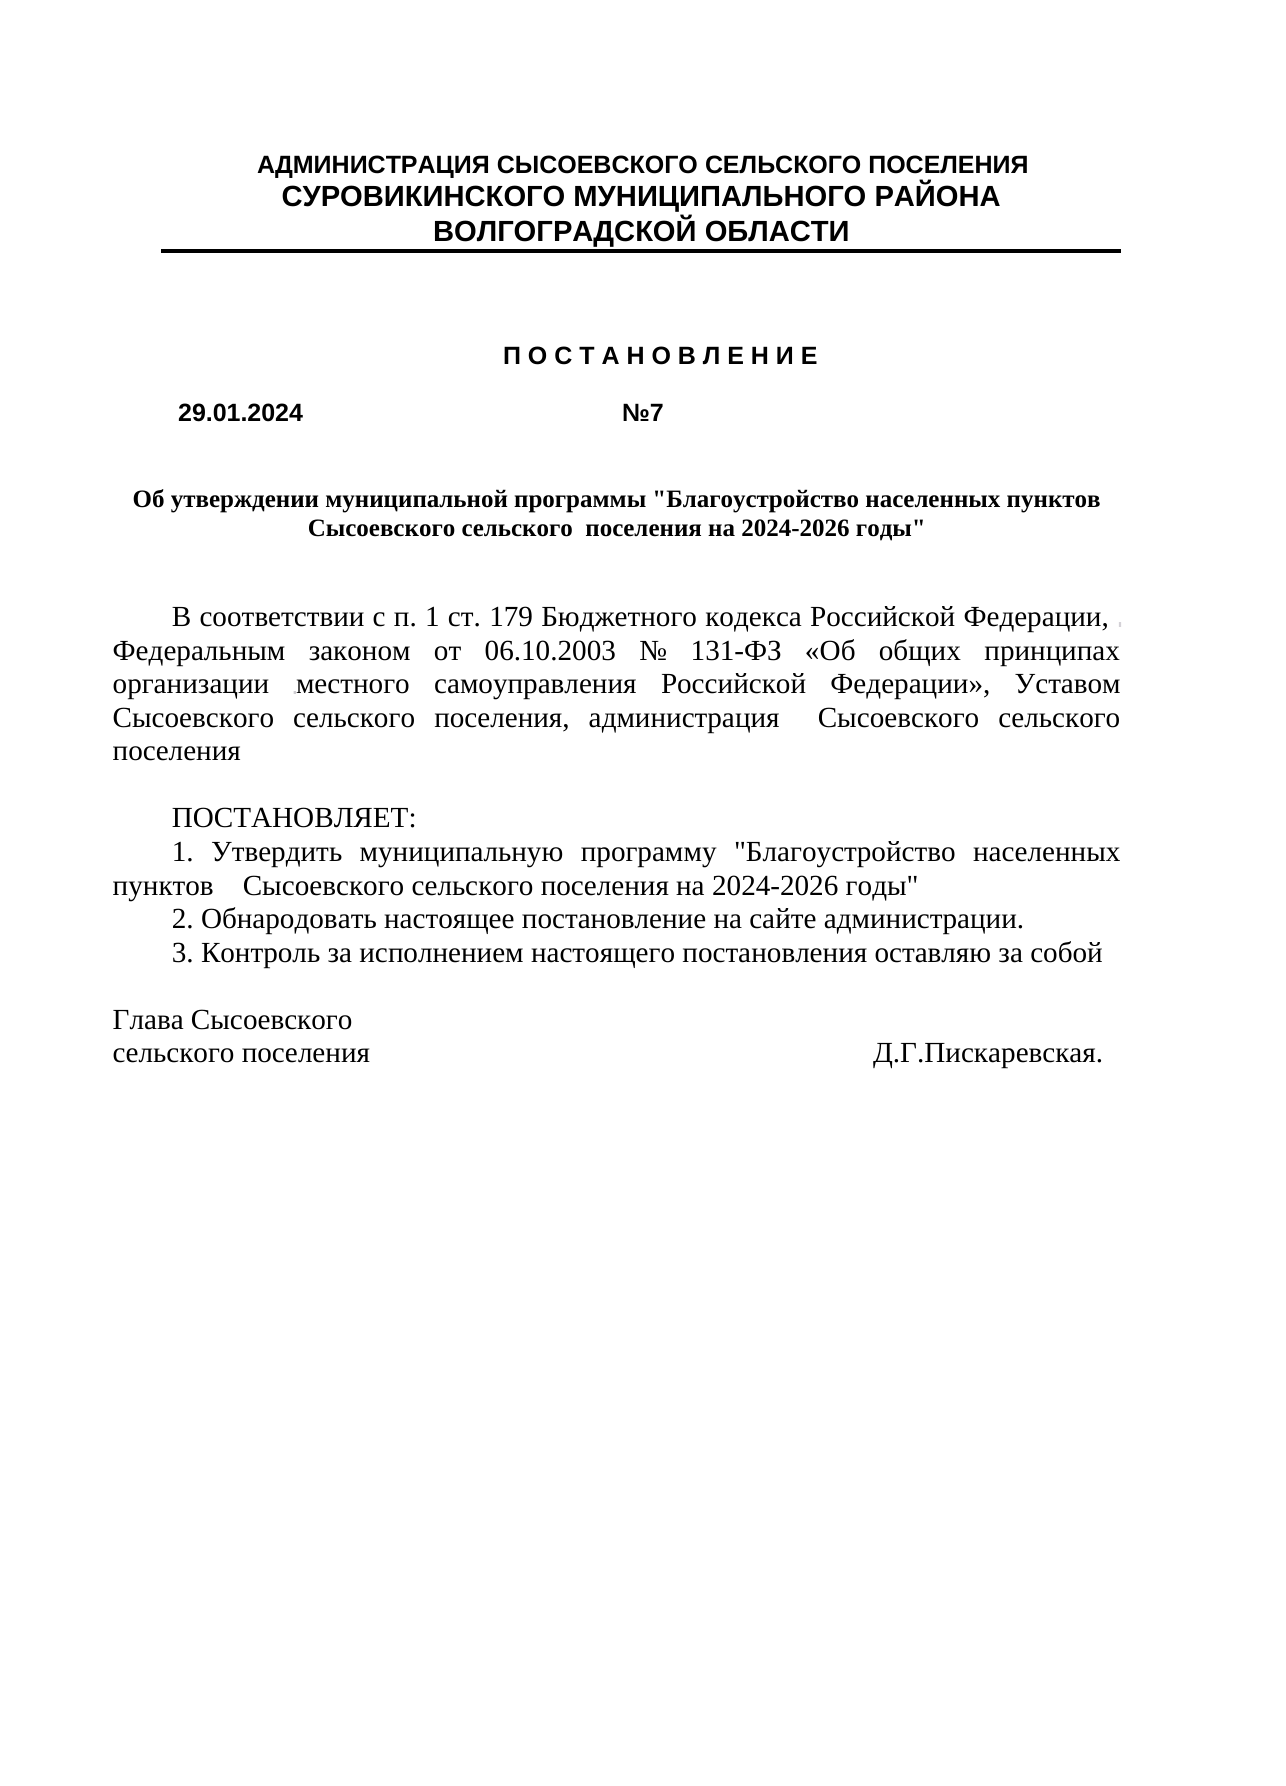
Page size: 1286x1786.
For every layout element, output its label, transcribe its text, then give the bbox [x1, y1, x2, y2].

text В соответствии с п. 1 ст. 179 Бюджетного кодекса Российской Федерации, Федеральным законом от 06.10.2003 № 131-ФЗ «Об общих принципах организации местного самоуправления Российской Федерации», Уставом Сысоевского сельского поселения, администрация Сысоевского сельского поселения [112, 599, 1121, 767]
text Глава Сысоевского [112, 1002, 1121, 1035]
subtitle АДМИНИСТРАЦИЯ СЫСОЕВСКОГО СЕЛЬСКОГО ПОСЕЛЕНИЯ [112, 150, 1173, 179]
text СУРОВИКИНСКОГО МУНИЦИПАЛЬНОГО РАЙОНА [161, 179, 1121, 212]
text ПОСТАНОВЛЯЕТ: [112, 801, 1121, 834]
text сельского поселения Д.Г.Пискаревская. [112, 1035, 1121, 1069]
text П О С Т А Н О В Л Е Н И Е [112, 341, 1173, 369]
text 3. Контроль за исполнением настоящего постановления оставляю за собой [112, 935, 1121, 968]
text 1. Утвердить муниципальную программу "Благоустройство населенных пунктов Сысоевского сельского поселения на 2024-2026 годы" [112, 834, 1121, 901]
text 2. Обнародовать настоящее постановление на сайте администрации. [112, 901, 1121, 935]
text ВОЛГОГРАДСКОЙ ОБЛАСТИ [161, 214, 1121, 249]
text 29.01.2024 №7 [112, 398, 1173, 427]
text Об утверждении муниципальной программы "Благоустройство населенных пунктов Сысоевского сельского поселения на 2024-2026 годы" [112, 484, 1121, 542]
